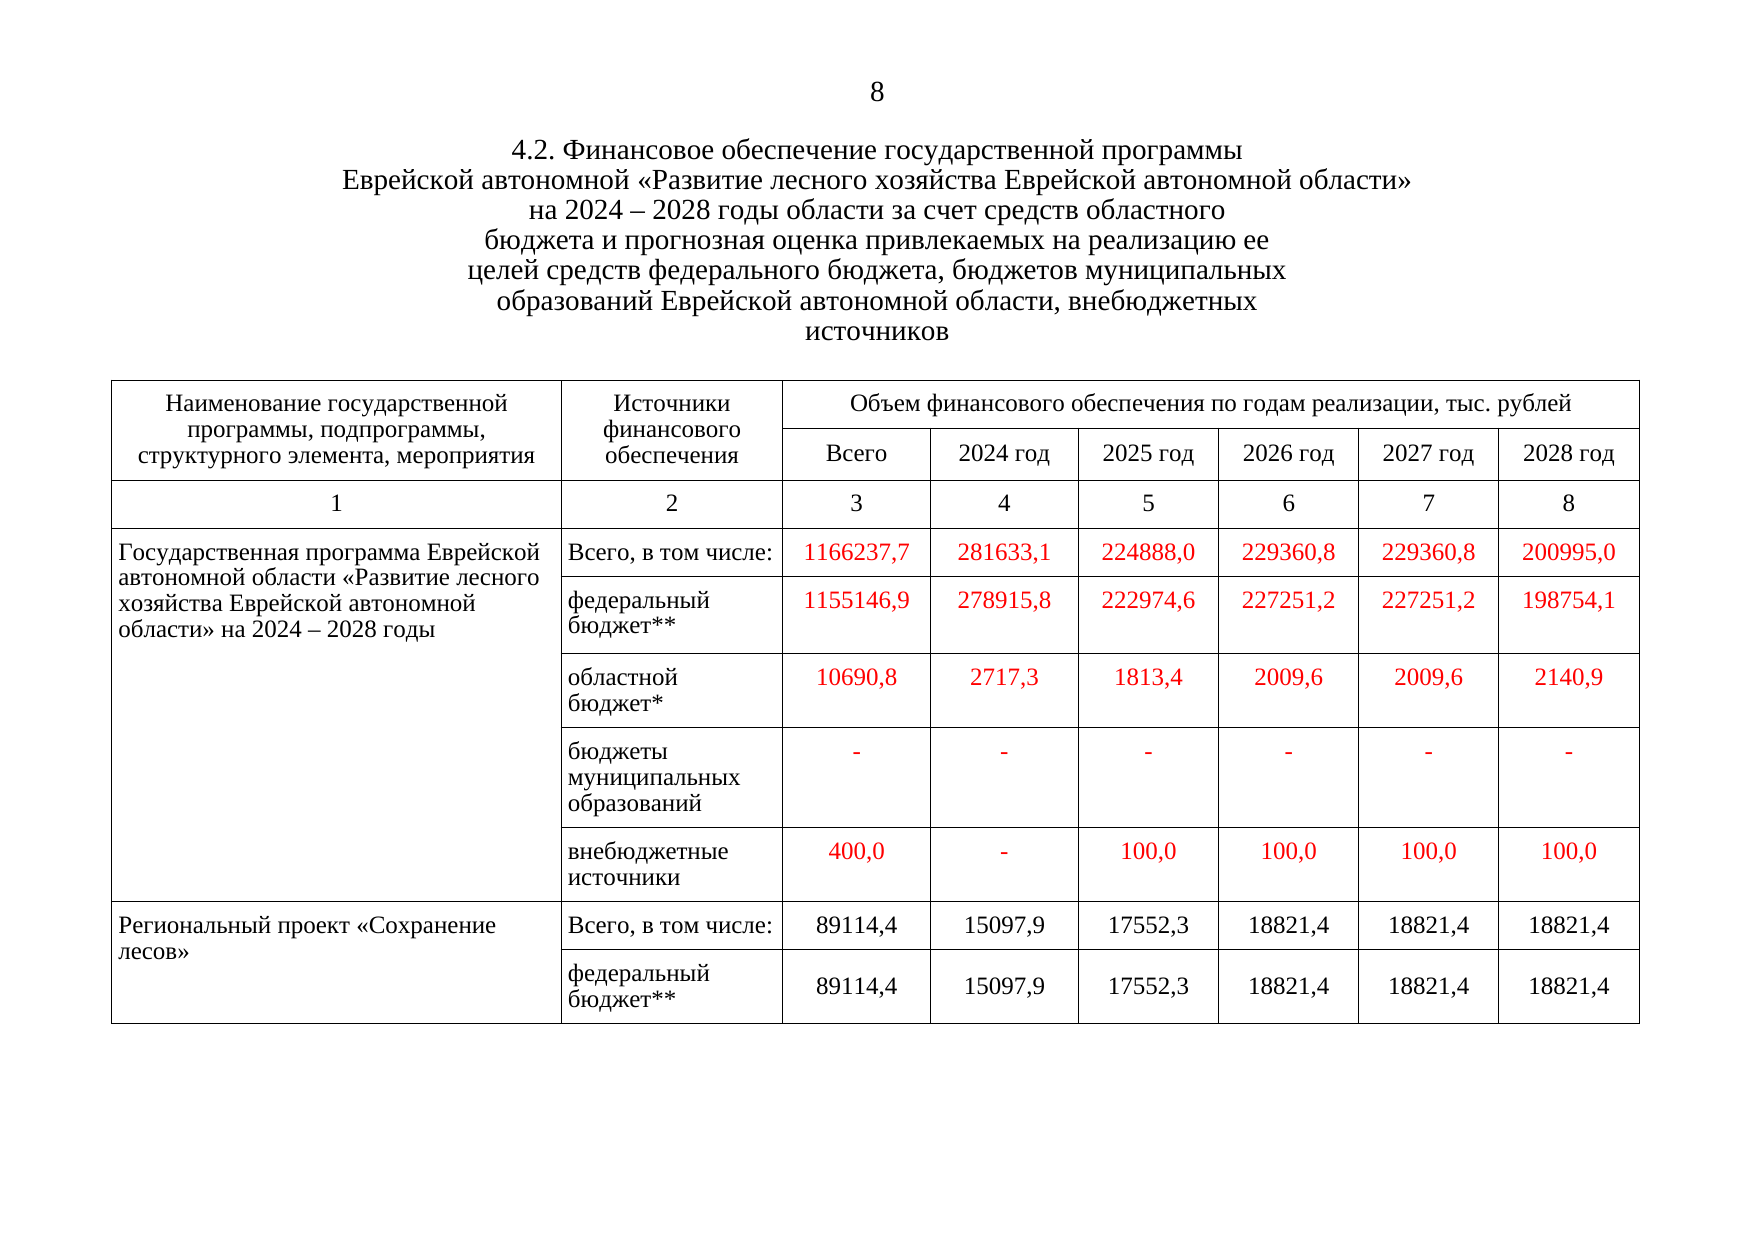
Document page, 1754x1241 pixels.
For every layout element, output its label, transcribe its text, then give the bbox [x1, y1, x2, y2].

table_cell 18821,4 [1359, 902, 1498, 949]
subtitle источников [118, 316, 1636, 346]
table_cell - [1359, 728, 1498, 827]
table_cell 100,0 [1079, 828, 1218, 901]
table_cell Региональный проект «Сохранение лесов» [112, 902, 561, 1023]
table_cell 10690,8 [783, 654, 930, 727]
table_header Наименование государственной программы, подпрограммы, структурного элемента, мероприятия [112, 381, 561, 479]
table_cell 18821,4 [1499, 902, 1639, 949]
table_cell - [931, 728, 1078, 827]
table_cell 3 [783, 481, 930, 528]
table_cell 229360,8 [1359, 529, 1498, 576]
table_cell 2026 год [1219, 429, 1358, 479]
table_cell внебюджетные источники [562, 828, 782, 901]
subtitle на 2024 – 2028 годы области за счет средств областного [118, 196, 1636, 226]
table_cell федеральный бюджет** [562, 577, 782, 653]
table_cell бюджеты муниципальных образований [562, 728, 782, 827]
table_cell 198754,1 [1499, 577, 1639, 653]
table_cell Всего [783, 429, 930, 479]
table_cell 18821,4 [1219, 950, 1358, 1023]
table_cell 7 [1359, 481, 1498, 528]
table_cell Всего, в том числе: [562, 529, 782, 576]
table_cell 278915,8 [931, 577, 1078, 653]
table_cell 227251,2 [1219, 577, 1358, 653]
table_cell 17552,3 [1079, 902, 1218, 949]
table_cell 15097,9 [931, 902, 1078, 949]
table_cell 2140,9 [1499, 654, 1639, 727]
table_cell 2025 год [1079, 429, 1218, 479]
table_cell 100,0 [1219, 828, 1358, 901]
table_cell 5 [1079, 481, 1218, 528]
table_cell Всего, в том числе: [562, 902, 782, 949]
subtitle Еврейской автономной «Развитие лесного хозяйства Еврейской автономной области» [118, 165, 1636, 196]
table_cell 227251,2 [1359, 577, 1498, 653]
table_cell 2028 год [1499, 429, 1639, 479]
table_cell 89114,4 [783, 950, 930, 1023]
table_cell 18821,4 [1219, 902, 1358, 949]
table_cell 1166237,7 [783, 529, 930, 576]
table_cell 224888,0 [1079, 529, 1218, 576]
table_cell 2027 год [1359, 429, 1498, 479]
table_cell 2 [562, 481, 782, 528]
table_cell 4 [931, 481, 1078, 528]
table_cell 2009,6 [1359, 654, 1498, 727]
table_cell 100,0 [1499, 828, 1639, 901]
table_cell - [1079, 728, 1218, 827]
table_cell 89114,4 [783, 902, 930, 949]
table_cell - [1219, 728, 1358, 827]
table_cell 15097,9 [931, 950, 1078, 1023]
table_cell 200995,0 [1499, 529, 1639, 576]
table_header Объем финансового обеспечения по годам реализации, тыс. рублей [783, 381, 1639, 428]
table_cell 6 [1219, 481, 1358, 528]
table_cell 400,0 [783, 828, 930, 901]
table_cell 2717,3 [931, 654, 1078, 727]
table_cell 18821,4 [1359, 950, 1498, 1023]
table_cell - [1499, 728, 1639, 827]
table_cell - [783, 728, 930, 827]
table_cell 2024 год [931, 429, 1078, 479]
table_cell 100,0 [1359, 828, 1498, 901]
table_cell Государственная программа Еврейской автономной области «Развитие лесного хозяйства Еврейской автономной области» на 2024 – 2028 годы [112, 529, 561, 901]
subtitle бюджета и прогнозная оценка привлекаемых на реализацию ее [118, 226, 1636, 256]
table_cell 1 [112, 481, 561, 528]
table_cell 18821,4 [1499, 950, 1639, 1023]
subtitle целей средств федерального бюджета, бюджетов муниципальных [118, 256, 1636, 286]
table_header Источники финансового обеспечения [562, 381, 782, 479]
table_cell - [931, 828, 1078, 901]
table_cell 1813,4 [1079, 654, 1218, 727]
table_cell федеральный бюджет** [562, 950, 782, 1023]
table_cell 229360,8 [1219, 529, 1358, 576]
table_cell областной бюджет* [562, 654, 782, 727]
table_cell 2009,6 [1219, 654, 1358, 727]
table_cell 1155146,9 [783, 577, 930, 653]
table_cell 8 [1499, 481, 1639, 528]
subtitle 4.2. Финансовое обеспечение государственной программы [118, 135, 1636, 165]
table_cell 281633,1 [931, 529, 1078, 576]
subtitle образований Еврейской автономной области, внебюджетных [118, 286, 1636, 316]
table_cell 17552,3 [1079, 950, 1218, 1023]
table_cell 222974,6 [1079, 577, 1218, 653]
